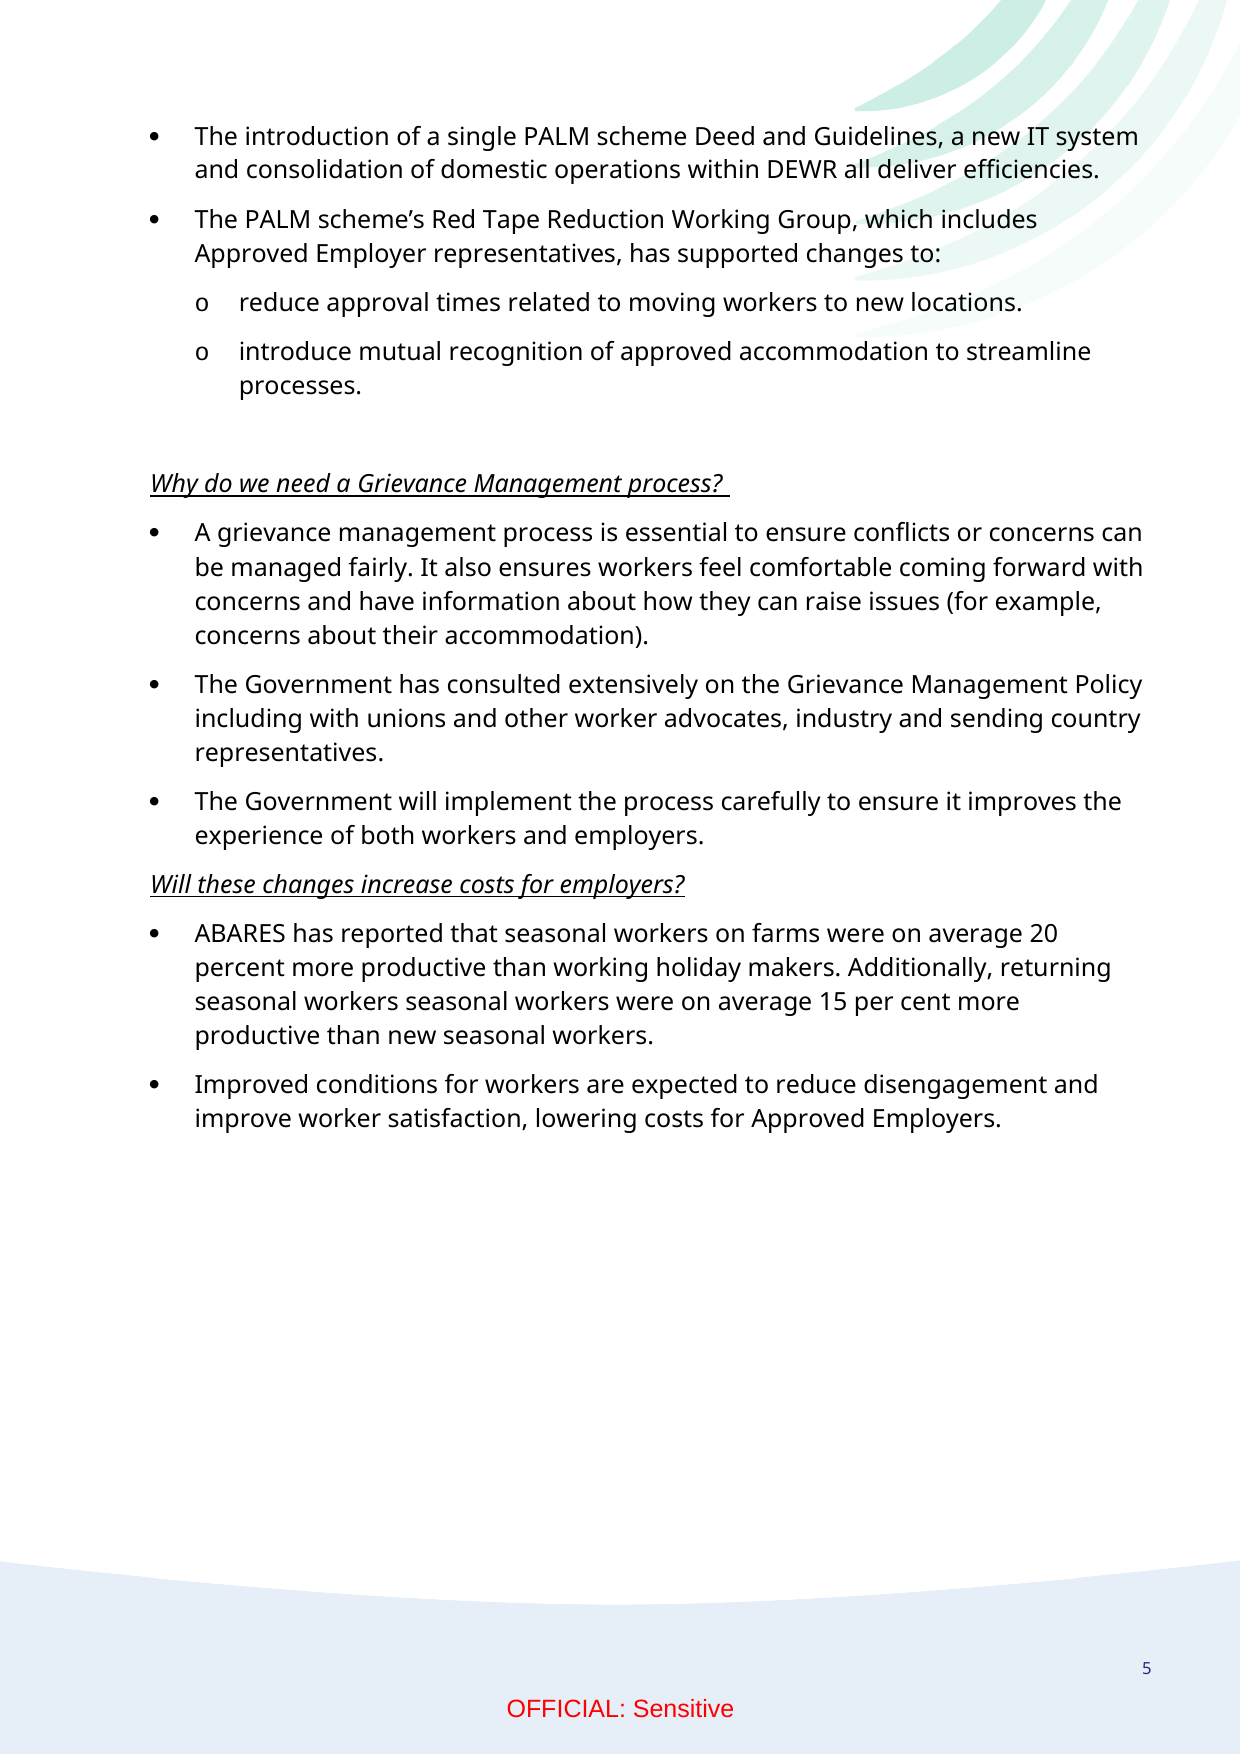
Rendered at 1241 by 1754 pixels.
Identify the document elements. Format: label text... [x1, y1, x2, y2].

subtitle Why do we need a Grievance Management process? [150, 466, 1152, 500]
list The Government will implement the process carefully to ensure it improves the experience of both workers and employers. [150, 783, 1152, 852]
list Improved conditions for workers are expected to reduce disengagement and improve worker satisfaction, lowering costs for Approved Employers. [150, 1067, 1152, 1135]
list A grievance management process is essential to ensure conflicts or concerns can be managed fairly. It also ensures workers feel comfortable coming forward with concerns and have information about how they can raise issues (for example, concerns about their accommodation). [150, 515, 1152, 651]
list introduce mutual recognition of approved accommodation to streamline processes. [194, 334, 1152, 402]
list The Government has consulted extensively on the Grievance Management Policy including with unions and other worker advocates, industry and sending country representatives. [150, 666, 1152, 768]
list ABARES has reported that seasonal workers on farms were on average 20 percent more productive than working holiday makers. Additionally, returning seasonal workers seasonal workers were on average 15 per cent more productive than new seasonal workers. [150, 916, 1152, 1052]
list reduce approval times related to moving workers to new locations. [194, 284, 1152, 319]
picture [0, 0, 1241, 1754]
list The introduction of a single PALM scheme Deed and Guidelines, a new IT system and consolidation of domestic operations within DEWR all deliver efficiencies. [150, 118, 1152, 186]
subtitle Will these changes increase costs for employers? [150, 867, 1152, 901]
list The PALM scheme’s Red Tape Reduction Working Group, which includes Approved Employer representatives, has supported changes to: [150, 201, 1152, 269]
